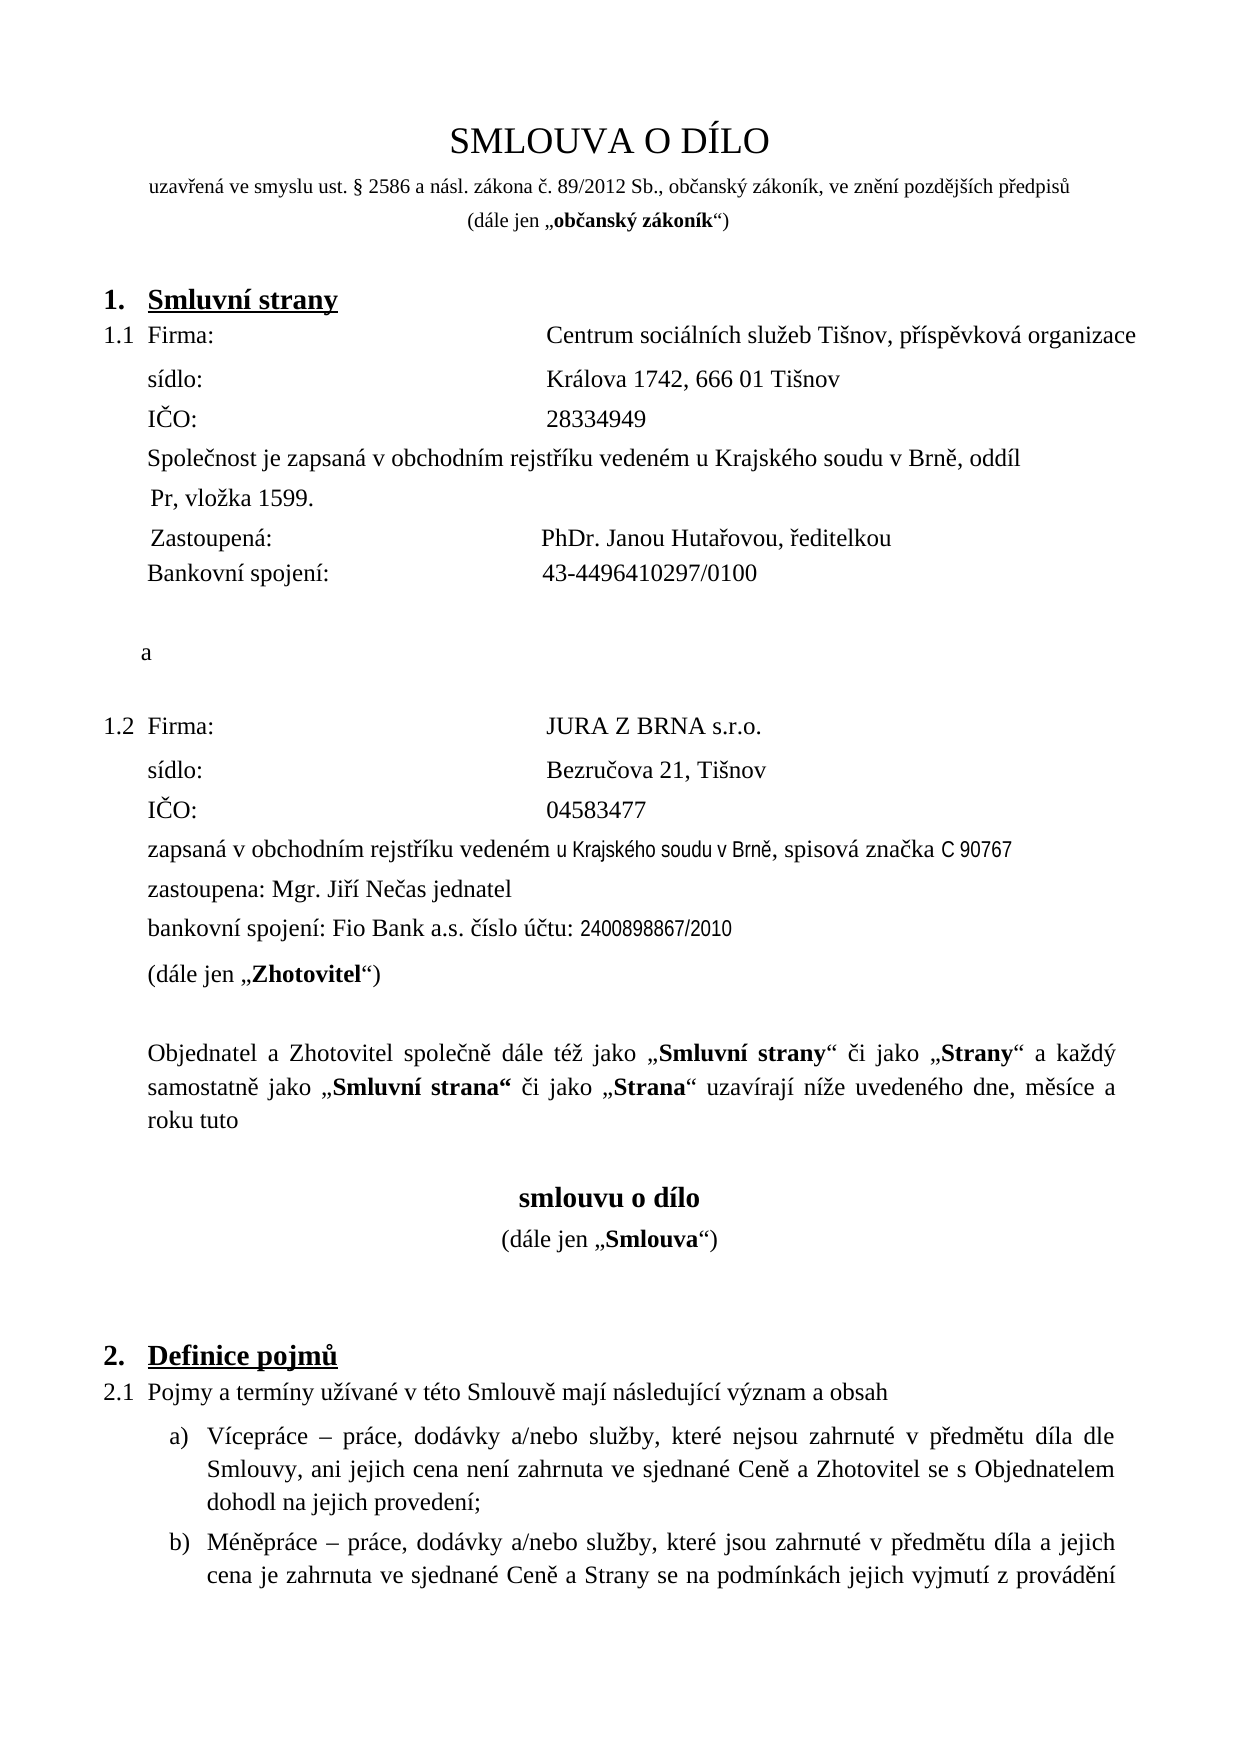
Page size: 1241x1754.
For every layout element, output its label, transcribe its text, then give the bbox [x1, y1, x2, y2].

list Vícepráce – práce, dodávky a/nebo služby, které nejsou zahrnuté v předmětu díla dle Smlouvy, ani jejich cena není zahrnuta ve sjednané Ceně a Zhotovitel se s Objednatelem dohodl na jejich provedení; [169, 1416, 1116, 1516]
text Pr, vložka 1599. [103, 478, 1116, 512]
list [169, 1522, 1116, 1589]
text sídlo: Bezručova 21, Tišnov [141, 751, 1116, 784]
text (dále jen „Smlouva“) [103, 1219, 1116, 1253]
text a [103, 632, 1116, 666]
text Společnost je zapsaná v obchodním rejstříku vedeném u Krajského soudu v Brně, oddíl [103, 439, 1116, 472]
text zastoupena: Mgr. Jiří Nečas jednatel [147, 869, 1116, 903]
list Smluvní strany [103, 282, 1116, 315]
text (dále jen „občanský zákoník“) [103, 208, 1116, 232]
list Pojmy a termíny užívané v této Smlouvě mají následující význam a obsah [103, 1377, 1116, 1406]
text SMLOUVA O DÍLO [103, 119, 1116, 162]
text smlouvu o dílo [103, 1180, 1116, 1213]
text Bankovní spojení: 43-4496410297/0100 [103, 558, 1116, 586]
text zapsaná v obchodním rejstříku vedeném u Krajského soudu v Brně, spisová značka C 90767 [147, 830, 1116, 863]
list Firma: Centrum sociálních služeb Tišnov, příspěvková organizace [103, 320, 1137, 349]
list Firma: JURA Z BRNA s.r.o. [103, 711, 1116, 740]
text IČO: 28334949 [147, 399, 1116, 433]
text Zastoupená: PhDr. Janou Hutařovou, ředitelkou [103, 518, 1116, 551]
text bankovní spojení: Fio Bank a.s. číslo účtu: 2400898867/2010 [147, 909, 1116, 942]
text uzavřená ve smyslu ust. § 2586 a násl. zákona č. 89/2012 Sb., občanský zákoník, ve znění pozdějších předpisů [103, 174, 1116, 198]
text (dále jen „Zhotovitel“) [147, 955, 1116, 988]
text IČO: 04583477 [147, 790, 1116, 823]
text sídlo: Králova 1742, 666 01 Tišnov [141, 360, 1116, 393]
list Definice pojmů [103, 1338, 1116, 1372]
text Objednatel a Zhotovitel společně dále též jako „Smluvní strany“ či jako „Strany“ a každý samostatně jako „Smluvní strana“ či jako „Strana“ uzavírají níže uvedeného dne, měsíce a roku tuto [147, 1034, 1116, 1134]
